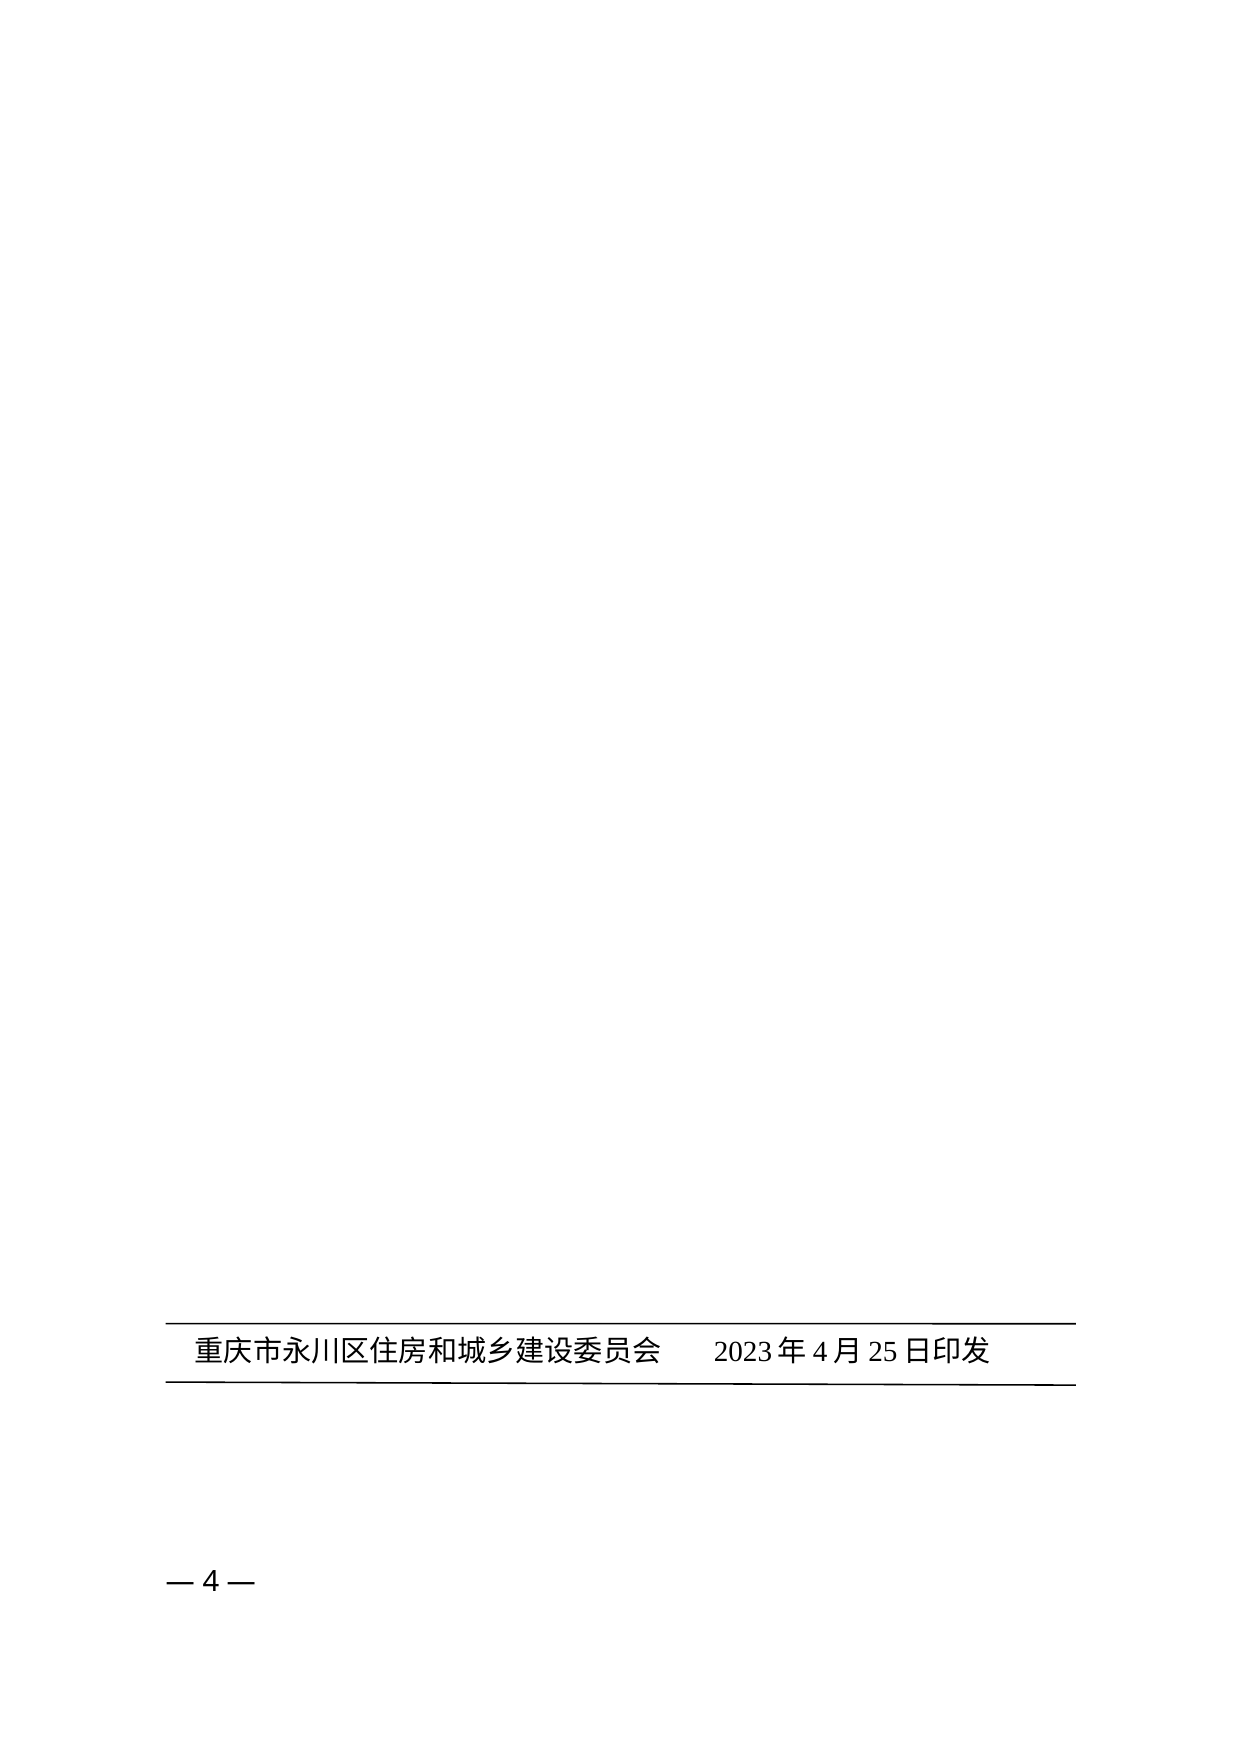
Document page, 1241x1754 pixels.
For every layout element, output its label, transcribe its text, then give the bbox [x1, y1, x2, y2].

text 重庆市永川区住房和城乡建设委员会 2023年4月25日印发 [165, 1314, 1087, 1373]
